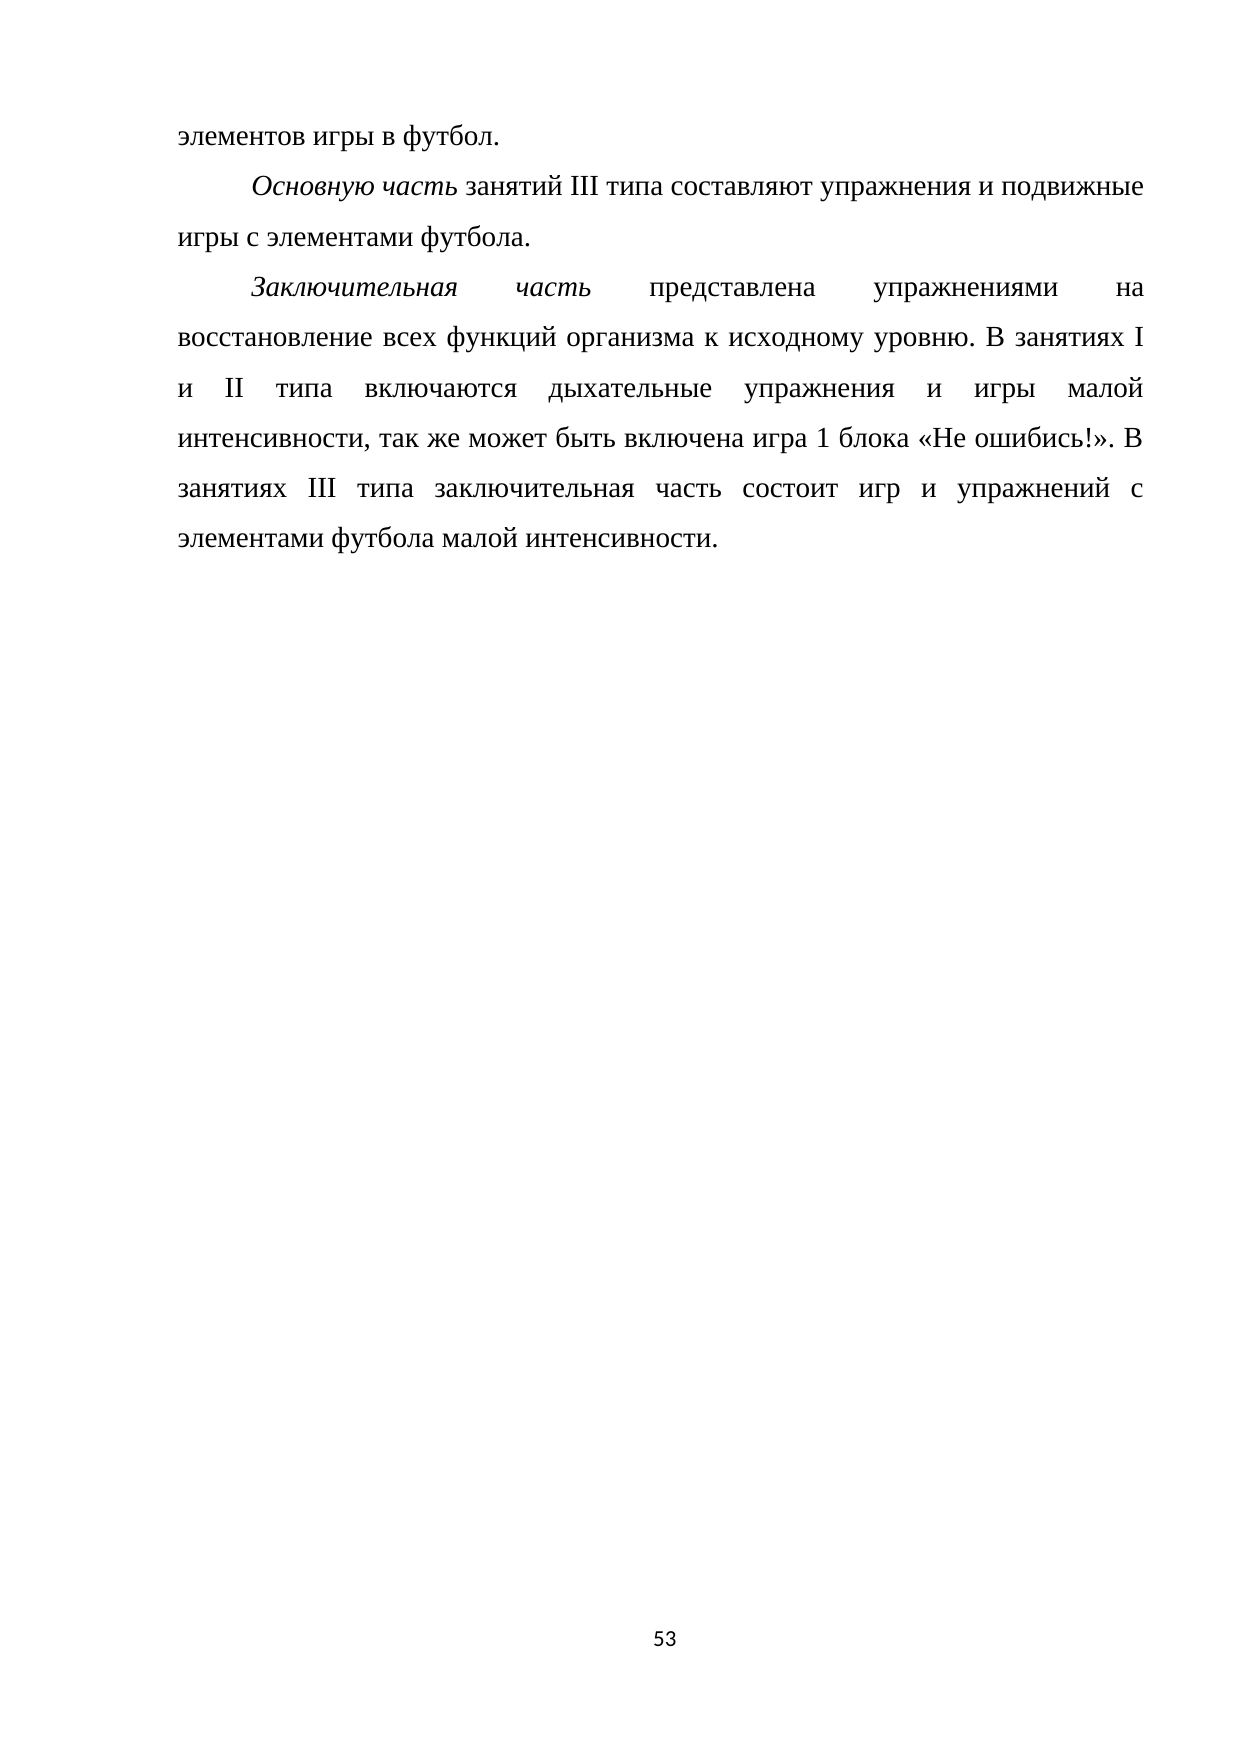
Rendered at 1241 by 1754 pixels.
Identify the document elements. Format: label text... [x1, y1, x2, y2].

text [177, 118, 1145, 152]
text Заключительная часть представлена упражнениями на восстановление всех функций организма к исходному уровню. В занятиях I и II типа включаются дыхательные упражнения и игры малой интенсивности, так же может быть включена игра 1 блока «Не ошибись!». В занятиях III типа заключительная часть состоит игр и упражнений с элементами футбола малой интенсивности. [177, 269, 1145, 554]
text Основную часть занятий III типа составляют упражнения и подвижные игры с элементами футбола. [177, 168, 1145, 252]
